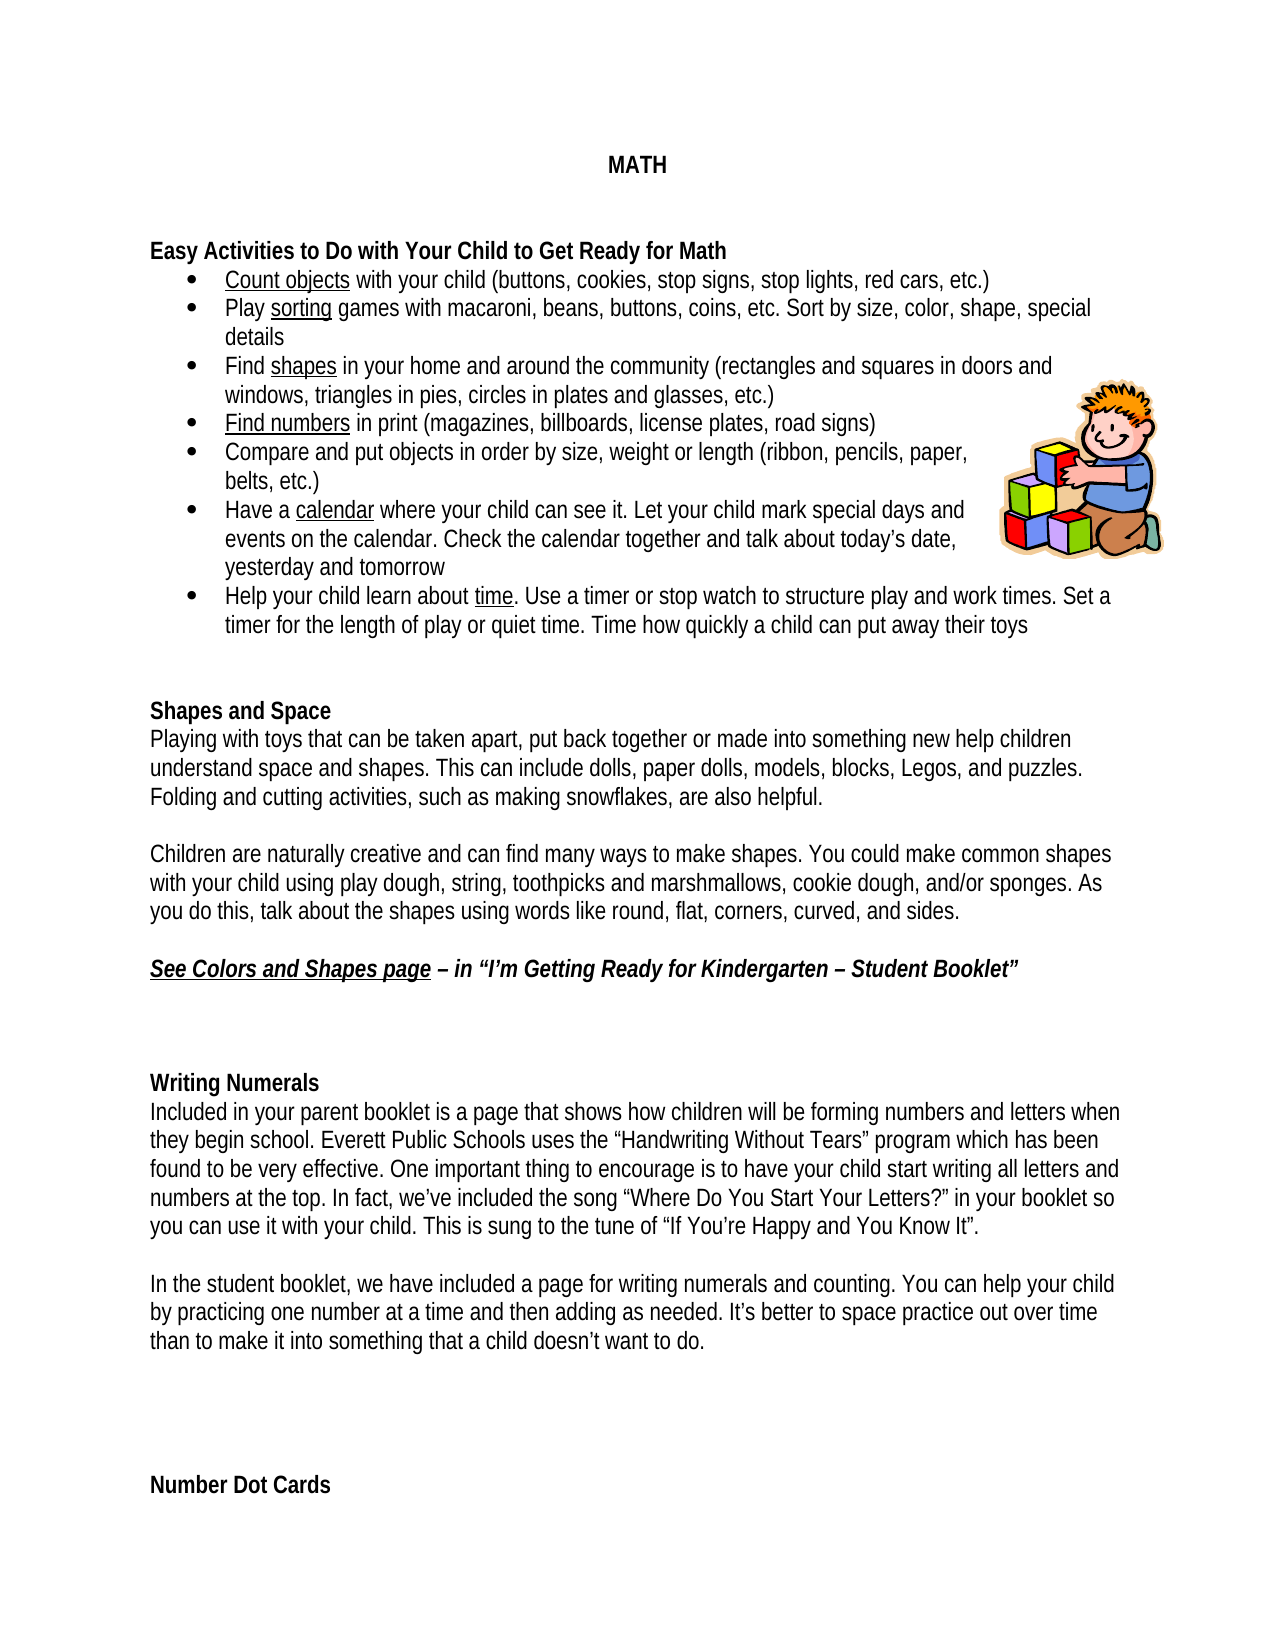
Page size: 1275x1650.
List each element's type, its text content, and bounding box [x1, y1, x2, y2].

list Help your child learn about time. Use a timer or stop watch to structure play and work times. Set a timer for the length of play or quiet time. Time how quickly a child can put away their toys [187, 581, 1125, 638]
text Number Dot Cards [150, 1469, 1125, 1498]
text Playing with toys that can be taken apart, put back together or made into something new help children understand space and shapes. This can include dolls, paper dolls, models, blocks, Legos, and puzzles. Folding and cutting activities, such as making snowflakes, are also helpful. [150, 724, 1125, 810]
list Play sorting games with macaroni, beans, buttons, coins, etc. Sort by size, color, shape, special details [187, 293, 1125, 351]
text MATH [150, 150, 1125, 179]
list Have a calendar where your child can see it. Let your child mark special days and events on the calendar. Check the calendar together and talk about today’s date, yesterday and tomorrow [187, 495, 1125, 581]
text Shapes and Space [150, 696, 1125, 724]
text In the student booklet, we have included a page for writing numerals and counting. You can help your child by practicing one number at a time and then adding as needed. It’s better to space practice out over time than to make it into something that a child doesn’t want to do. [150, 1269, 1125, 1354]
list Count objects with your child (buttons, cookies, stop signs, stop lights, red cars, etc.) [187, 264, 1125, 293]
list Compare and put objects in order by size, weight or length (ribbon, pencils, paper, belts, etc.) [187, 437, 1054, 495]
list Find numbers in print (magazines, billboards, license plates, road signs) [187, 408, 1084, 437]
text Easy Activities to Do with Your Child to Get Ready for Math [150, 236, 1125, 264]
text See Colors and Shapes page – in “I’m Getting Ready for Kindergarten – Student Booklet” [150, 953, 1125, 982]
list Find shapes in your home and around the community (rectangles and squares in doors and windows, triangles in pies, circles in plates and glasses, etc.) [187, 351, 1125, 408]
text Children are naturally creative and can find many ways to make shapes. You could make common shapes with your child using play dough, string, toothpicks and marshmallows, cookie dough, and/or sponges. As you do this, talk about the shapes using words like round, flat, corners, curved, and sides. [150, 839, 1125, 925]
text Writing Numerals [150, 1068, 1125, 1097]
text Included in your parent booklet is a page that shows how children will be forming numbers and letters when they begin school. Everett Public Schools uses the “Handwriting Without Tears” program which has been found to be very effective. One important thing to encourage is to have your child start writing all letters and numbers at the top. In fact, we’ve included the song “Where Do You Start Your Letters?” in your booklet so you can use it with your child. This is sung to the tune of “If You’re Happy and You Know It”. [150, 1097, 1125, 1240]
